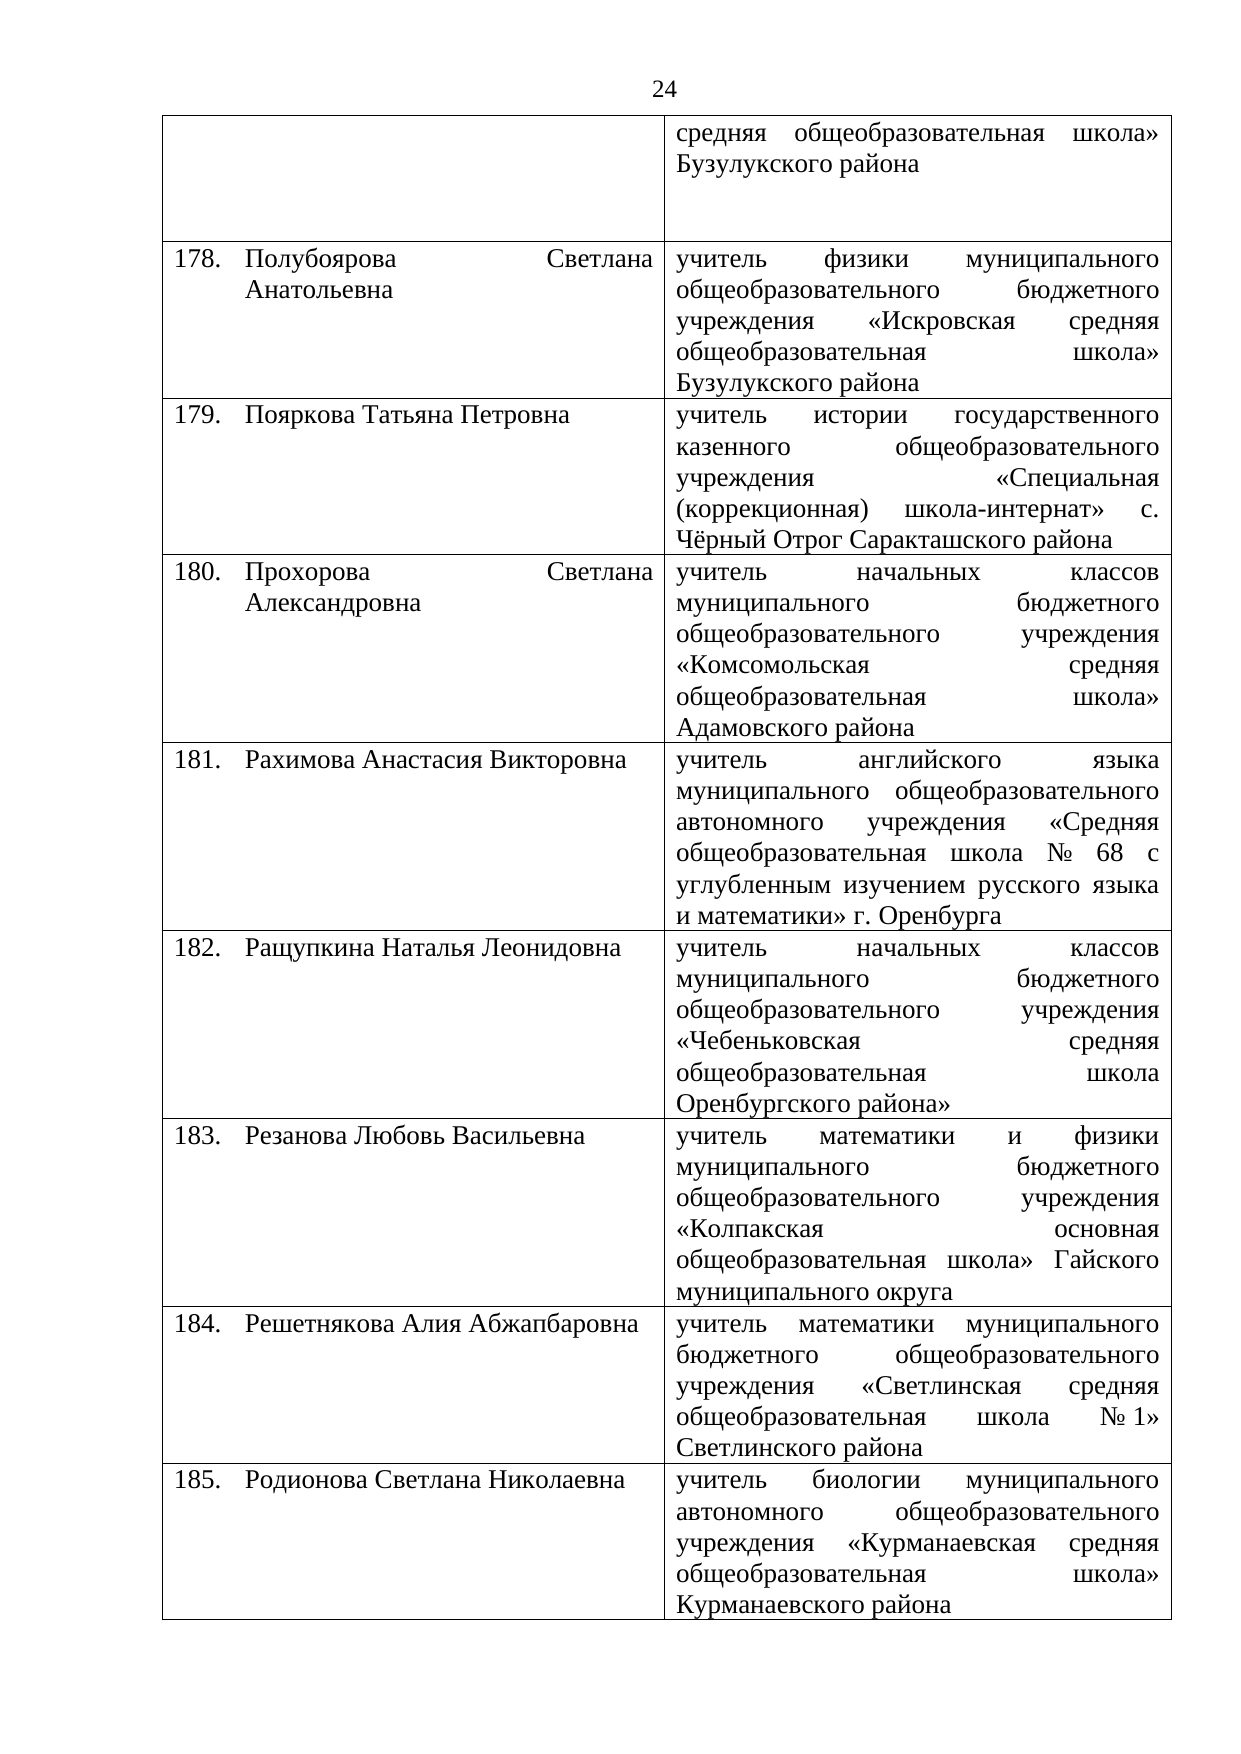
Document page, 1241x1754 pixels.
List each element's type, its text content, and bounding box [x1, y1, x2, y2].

table_cell Прохорова Светлана Александровна [233, 555, 664, 742]
table_cell Ращупкина Наталья Леонидовна [233, 931, 664, 1118]
table_cell учитель истории государственного казенного общеобразовательного учреждения «Специальная (коррекционная) школа-интернат» с. Чёрный Отрог Саракташского района [665, 399, 1171, 554]
table_cell [163, 555, 233, 742]
table_cell [163, 116, 233, 241]
table_cell учитель математики и физики муниципального бюджетного общеобразовательного учреждения «Колпакская основная общеобразовательная школа» Гайского муниципального округа [665, 1119, 1171, 1306]
table_cell Полубоярова Светлана Анатольевна [233, 242, 664, 397]
table_cell Пояркова Татьяна Петровна [233, 399, 664, 554]
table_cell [233, 116, 664, 241]
table_cell Решетнякова Алия Абжапбаровна [233, 1307, 664, 1463]
table_cell [163, 931, 233, 1118]
table_cell [163, 1464, 233, 1619]
table_cell [163, 1119, 233, 1306]
table_cell учитель начальных классов муниципального бюджетного общеобразовательного учреждения «Комсомольская средняя общеобразовательная школа» Адамовского района [665, 555, 1171, 742]
table_cell Родионова Светлана Николаевна [233, 1464, 664, 1619]
table_cell учитель математики муниципального бюджетного общеобразовательного учреждения «Светлинская средняя общеобразовательная школа № 1» Светлинского района [665, 1307, 1171, 1463]
table_cell [163, 1307, 233, 1463]
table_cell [665, 116, 1171, 241]
table_cell [163, 399, 233, 554]
table_cell учитель начальных классов муниципального бюджетного общеобразовательного учреждения «Чебеньковская средняя общеобразовательная школа Оренбургского района» [665, 931, 1171, 1118]
table_cell [163, 743, 233, 930]
table_cell Рахимова Анастасия Викторовна [233, 743, 664, 930]
table_cell учитель биологии муниципального автономного общеобразовательного учреждения «Курманаевская средняя общеобразовательная школа» Курманаевского района [665, 1464, 1171, 1619]
table_cell [163, 242, 233, 397]
table_cell учитель английского языка муниципального общеобразовательного автономного учреждения «Средняя общеобразовательная школа № 68 с углубленным изучением русского языка и математики» г. Оренбурга [665, 743, 1171, 930]
table_cell Резанова Любовь Васильевна [233, 1119, 664, 1306]
table_cell учитель физики муниципального общеобразовательного бюджетного учреждения «Искровская средняя общеобразовательная школа» Бузулукского района [665, 242, 1171, 397]
